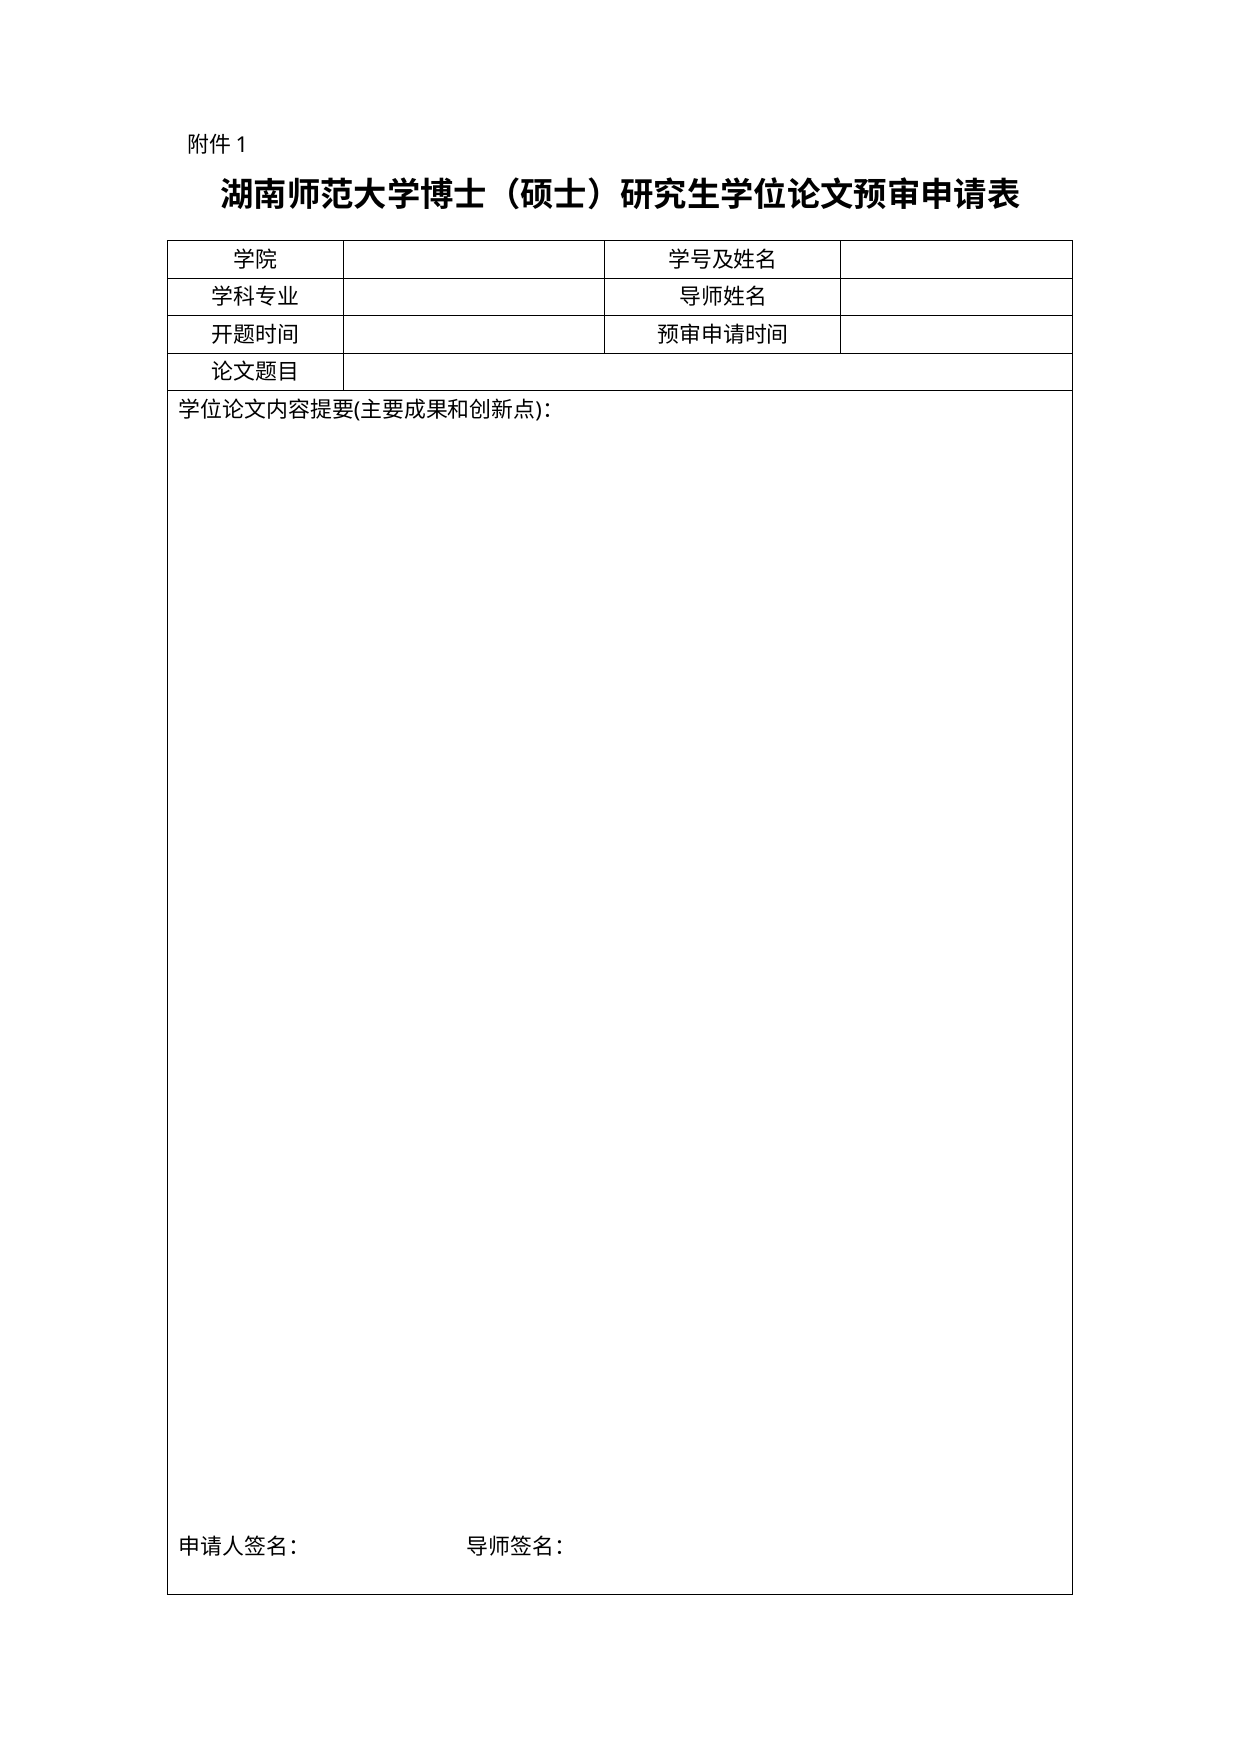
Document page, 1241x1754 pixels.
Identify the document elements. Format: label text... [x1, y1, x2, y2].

table_cell [344, 316, 604, 353]
table_header 学号及姓名 [605, 241, 840, 278]
table_cell [841, 279, 1072, 315]
table_cell [841, 316, 1072, 353]
table_header [841, 241, 1072, 278]
text 湖南师范大学博士（硕士）研究生学位论文预审申请表 [187, 159, 1053, 224]
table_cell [168, 391, 1072, 1594]
table_cell 学科专业 [168, 279, 343, 315]
table_cell 论文题目 [168, 354, 343, 390]
table_header [344, 241, 604, 278]
table_cell [344, 279, 604, 315]
table_cell 预审申请时间 [605, 316, 840, 353]
table_cell 导师姓名 [605, 279, 840, 315]
text 附件1 [187, 126, 1053, 159]
table_header 学院 [168, 241, 343, 278]
table_cell [344, 354, 1072, 390]
table_cell 开题时间 [168, 316, 343, 353]
